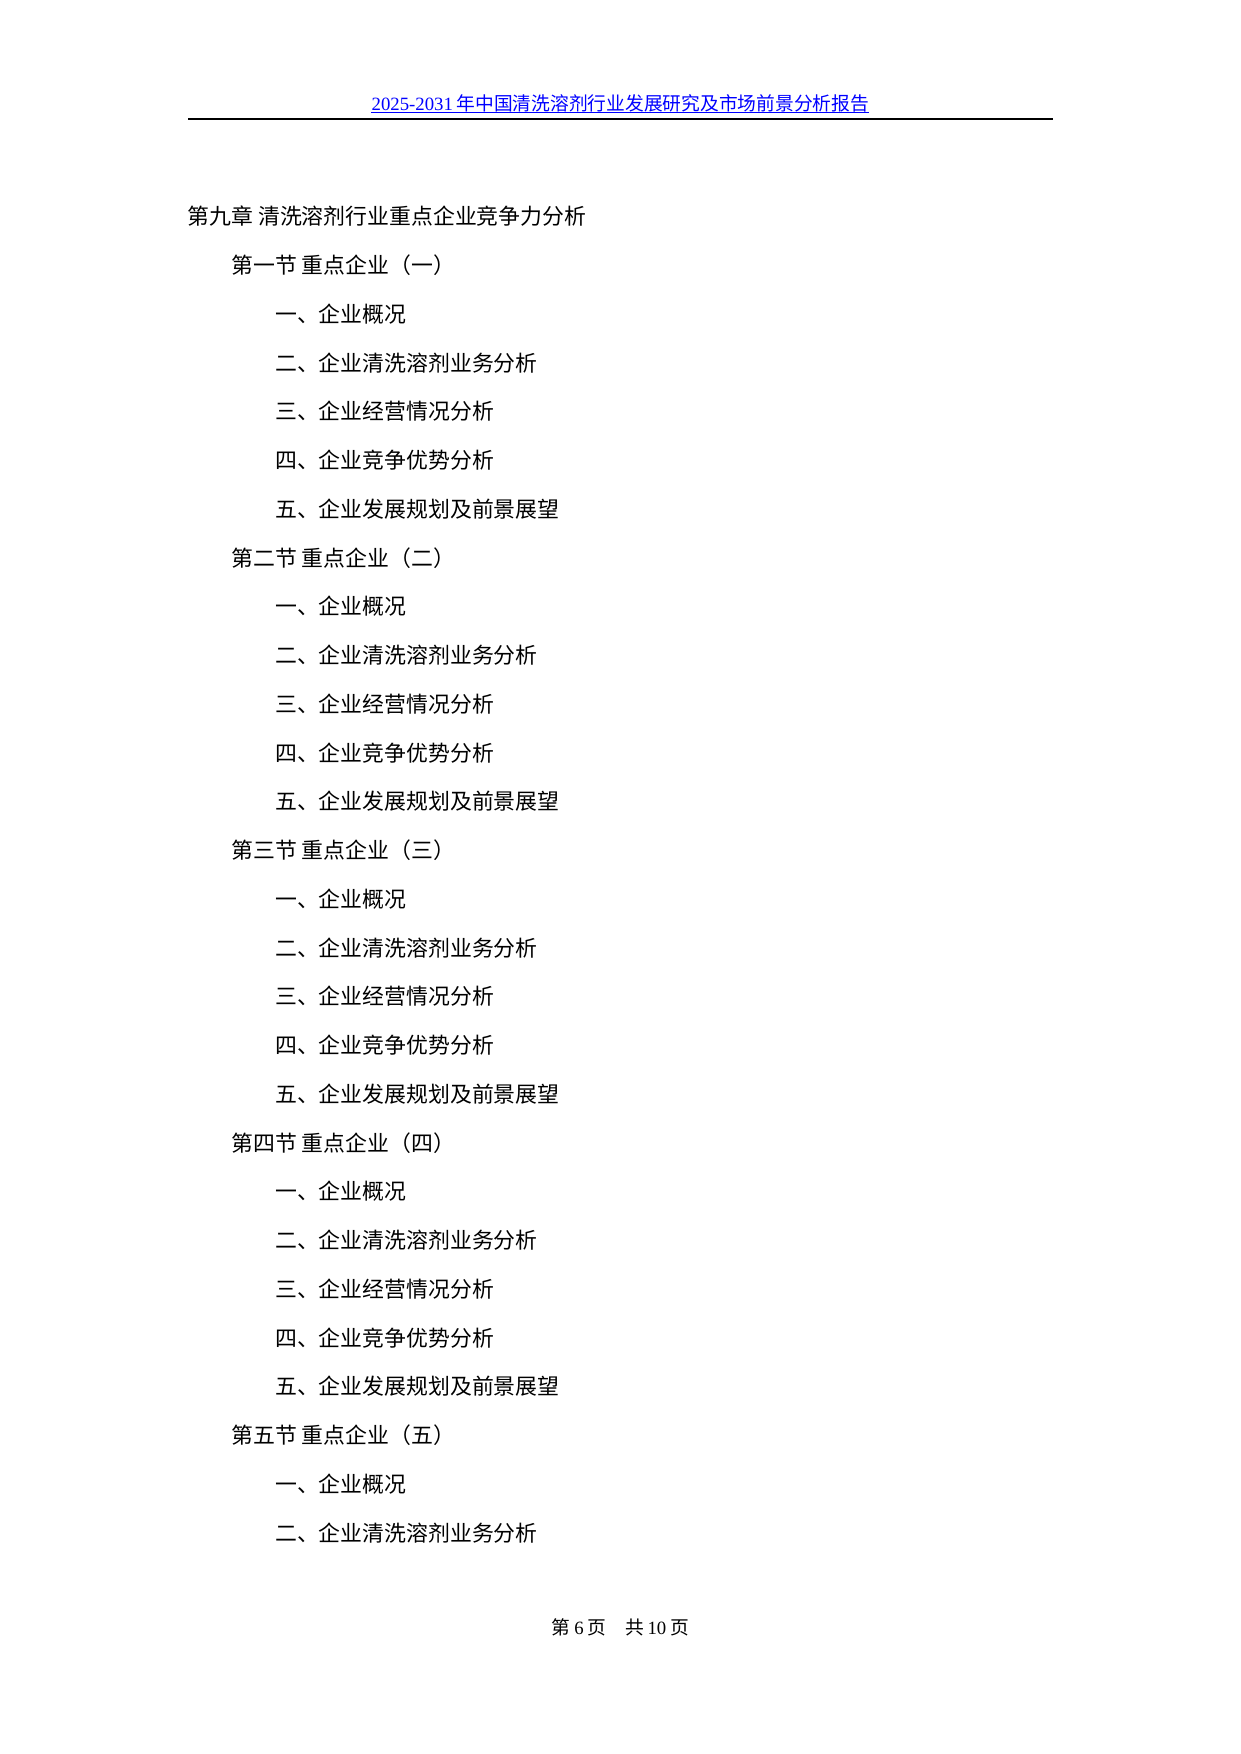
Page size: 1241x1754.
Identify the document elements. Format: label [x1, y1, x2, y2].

text [187, 150, 1053, 1548]
